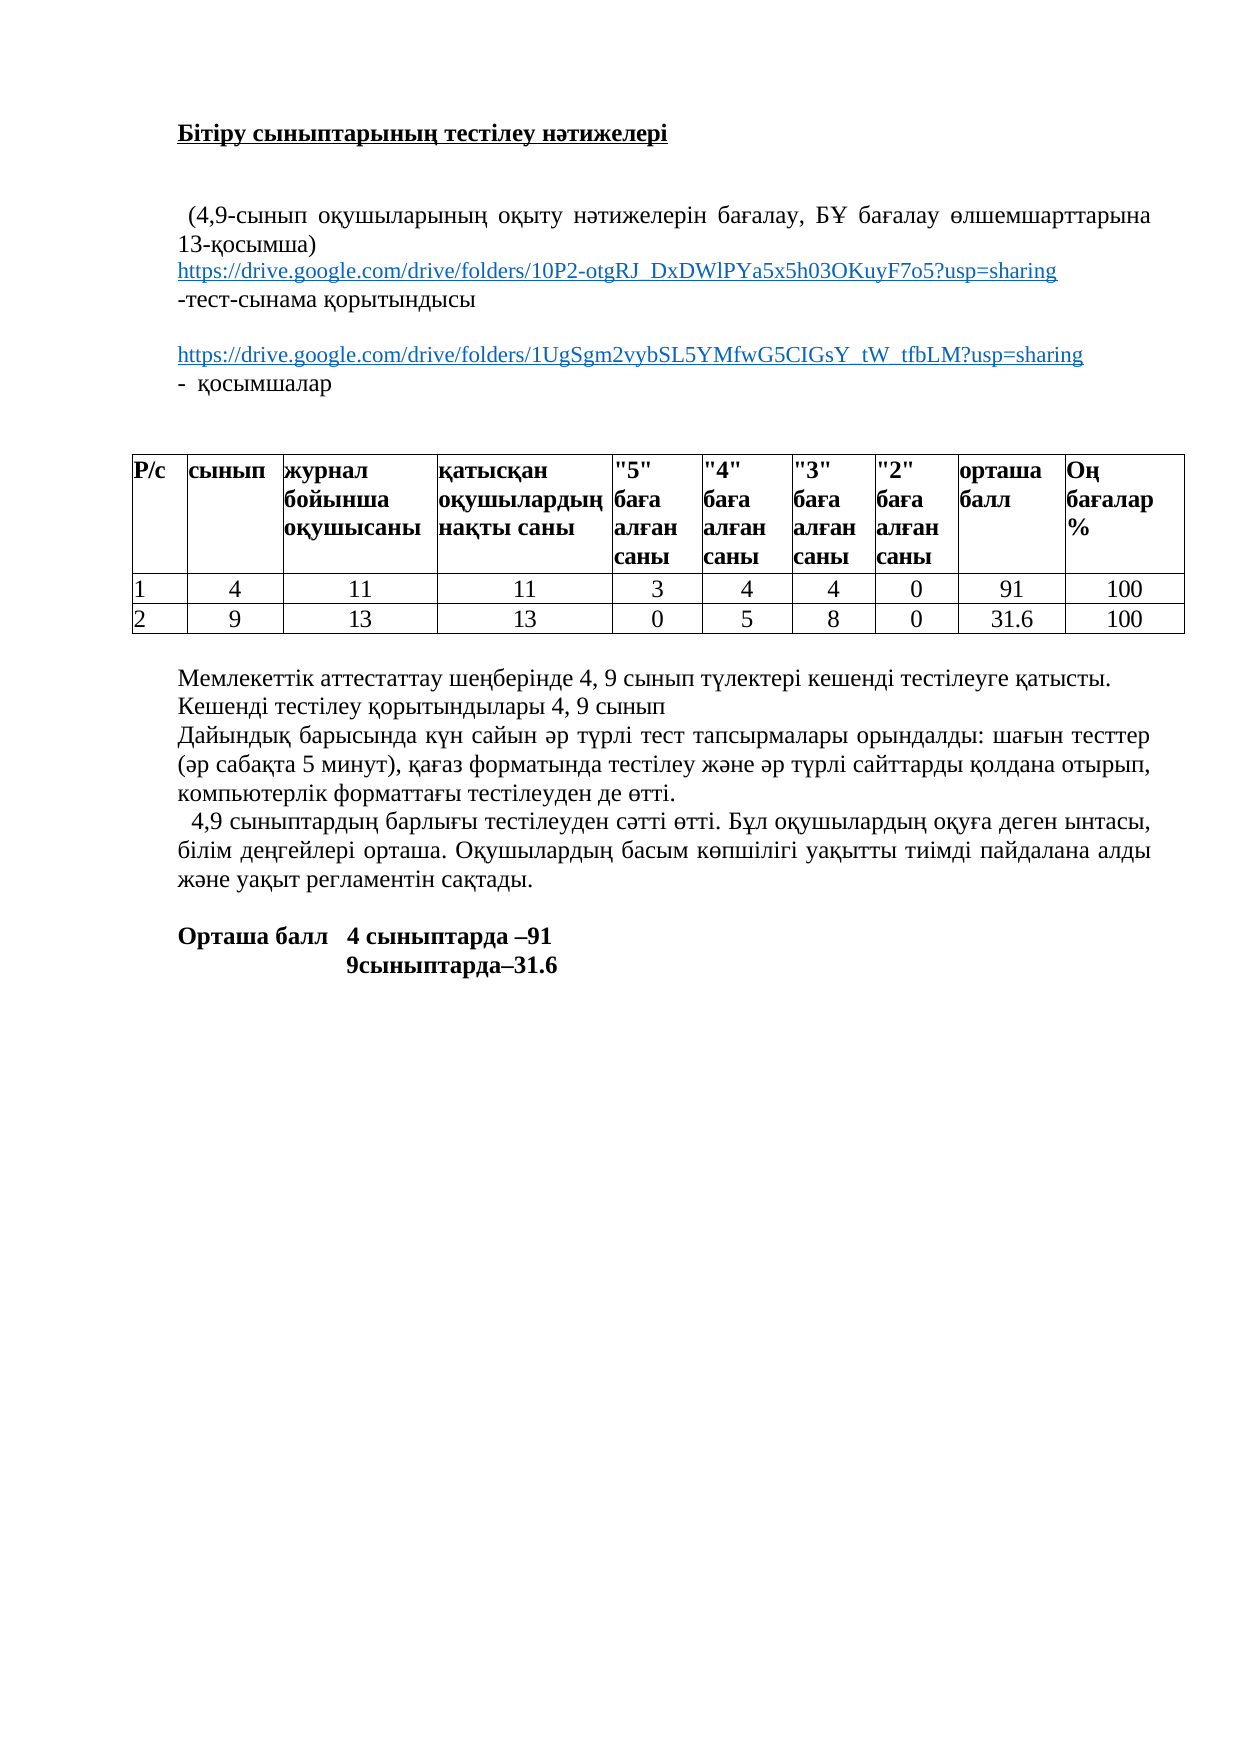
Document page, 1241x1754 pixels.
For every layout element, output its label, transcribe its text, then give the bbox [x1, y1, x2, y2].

table_cell 31.6 [959, 604, 1065, 633]
text (4,9-сынып оқушыларының оқыту нәтижелерін бағалау, БҰ бағалау өлшемшарттарына 13-қосымша) [177, 200, 1152, 257]
table_cell 0 [613, 604, 702, 633]
table_cell 4 [793, 574, 875, 603]
text https://drive.google.com/drive/folders/10P2-otgRJ_DxDWlPYa5x5h03OKuyF7o5?usp=sharing [177, 257, 1152, 284]
table_cell 9 [188, 604, 283, 633]
table_header Р/с [133, 455, 187, 573]
table_cell 100 [1066, 574, 1184, 603]
text Орташа балл 4 сыныптарда –91 [177, 921, 1152, 950]
table_cell 1 [133, 574, 187, 603]
text Дайындық барысында күн сайын әр түрлі тест тапсырмалары орындалды: шағын тесттер (әр сабақта 5 минут), қағаз форматында тестілеу және әр түрлі сайттарды қолдана отырып, компьютерлік форматтағы тестілеуден де өтті. [177, 720, 1152, 806]
table_header "5" баға алған саны [613, 455, 702, 573]
table_cell 91 [959, 574, 1065, 603]
text Кешенді тестілеу қорытындылары 4, 9 сынып [177, 691, 1152, 720]
table_header "3" баға алған саны [793, 455, 875, 573]
table_cell 11 [284, 574, 437, 603]
text 4,9 сыныптардың барлығы тестілеуден сәтті өтті. Бұл оқушылардың оқуға деген ынтасы, білім деңгейлері орташа. Оқушылардың басым көпшілігі уақытты тиімді пайдалана алды және уақыт регламентін сақтады. [177, 806, 1152, 893]
table_header орташа балл [959, 455, 1065, 573]
text Бітіру сыныптарының тестілеу нәтижелері [177, 118, 1152, 147]
table_header "2" баға алған саны [876, 455, 958, 573]
text https://drive.google.com/drive/folders/1UgSgm2vybSL5YMfwG5CIGsY_tW_tfbLM?usp=sharing [177, 341, 1152, 368]
table_cell 0 [876, 604, 958, 633]
table_header журнал бойынша оқушысаны [284, 455, 437, 573]
table_cell 4 [703, 574, 792, 603]
text -тест-сынама қорытындысы [177, 284, 1152, 312]
table_cell 2 [133, 604, 187, 633]
table_cell 3 [613, 574, 702, 603]
text Мемлекеттік аттестаттау шеңберінде 4, 9 сынып түлектері кешенді тестілеуге қатысты. [177, 663, 1152, 691]
table_header сынып [188, 455, 283, 573]
list қосымшалар [177, 368, 1152, 396]
table_cell 100 [1066, 604, 1184, 633]
table_cell 11 [438, 574, 612, 603]
table_header қатысқан оқушылардың нақты саны [438, 455, 612, 573]
text 9сыныптарда–31.6 [177, 950, 1152, 979]
table_cell 13 [284, 604, 437, 633]
table_cell 5 [703, 604, 792, 633]
table_header Оң бағалар % [1066, 455, 1184, 573]
table_cell 13 [438, 604, 612, 633]
table_cell 8 [793, 604, 875, 633]
table_header "4" баға алған саны [703, 455, 792, 573]
table_cell 4 [188, 574, 283, 603]
table_cell 0 [876, 574, 958, 603]
